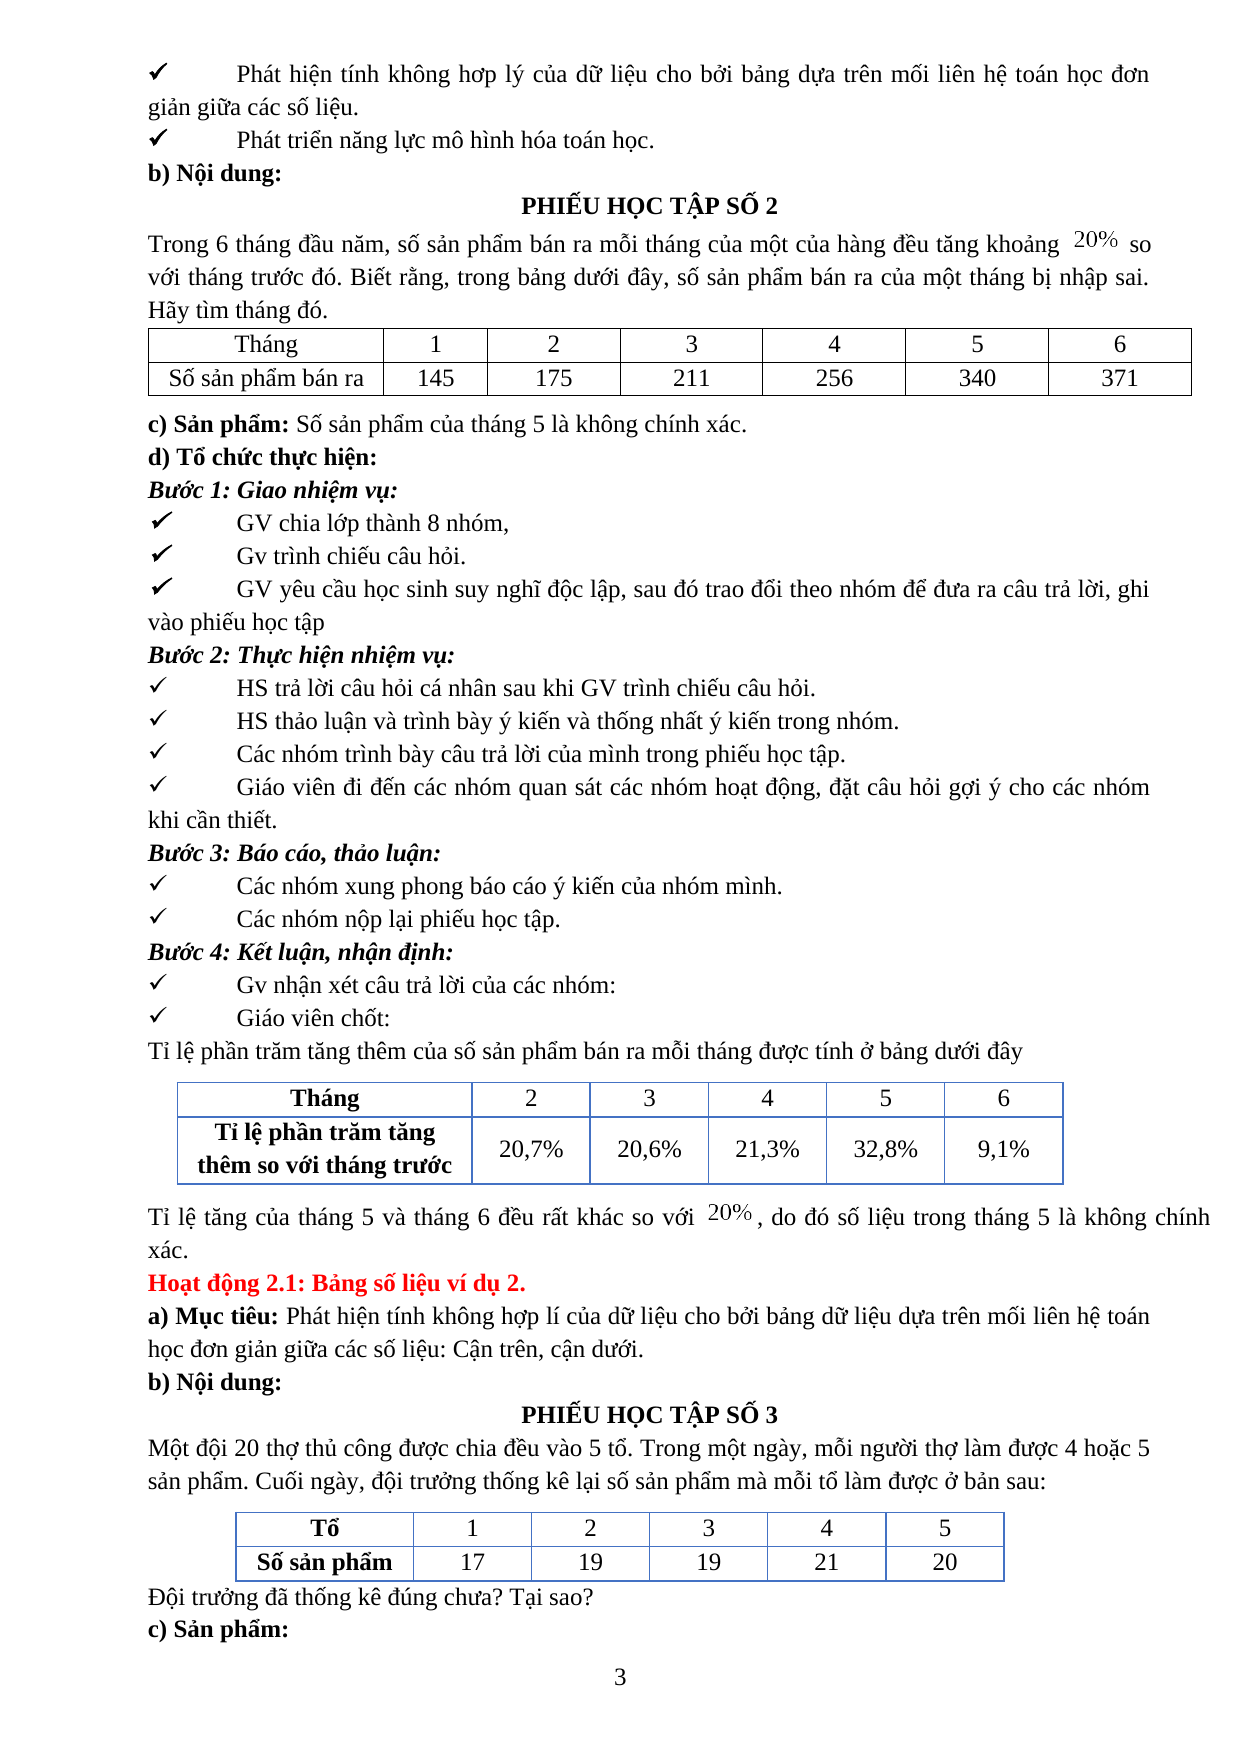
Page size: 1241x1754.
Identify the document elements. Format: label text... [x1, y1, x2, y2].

text b) Nội dung: [148, 158, 1152, 187]
text c) Sản phẩm: Số sản phẩm của tháng 5 là không chính xác. [148, 409, 1152, 438]
table_cell 256 [763, 363, 905, 395]
list Gv nhận xét câu trả lời của các nhóm: [148, 970, 1152, 999]
table_cell 340 [906, 363, 1048, 395]
text PHIẾU HỌC TẬP SỐ 2 [148, 191, 1152, 220]
table_header Tháng [178, 1083, 471, 1116]
table_header 4 [709, 1083, 826, 1116]
table_header 5 [887, 1513, 1003, 1546]
list Tỉ lệ phần trăm tăng thêm của số sản phẩm bán ra mỗi tháng được tính ở bảng dưới đây [148, 1036, 1152, 1065]
text Bước 3: Báo cáo, thảo luận: [148, 838, 1152, 867]
table_cell 20,7% [473, 1118, 589, 1183]
table_cell Tỉ lệ phần trăm tăng thêm so với tháng trước [178, 1118, 471, 1183]
table_cell 20 [887, 1547, 1003, 1580]
list Các nhóm nộp lại phiếu học tập. [148, 904, 1152, 933]
table_header 4 [763, 329, 905, 362]
table_cell 175 [488, 363, 620, 395]
list Tỉ lệ tăng của tháng 5 và tháng 6 đều rất khác so với , do đó số liệu trong tháng 5 là không chính xác. [148, 1197, 1211, 1264]
list Các nhóm xung phong báo cáo ý kiến của nhóm mình. [148, 871, 1152, 900]
text Một đội 20 thợ thủ công được chia đều vào 5 tổ. Trong một ngày, mỗi người thợ làm được 4 hoặc 5 sản phẩm. Cuối ngày, đội trưởng thống kê lại số sản phẩm mà mỗi tổ làm được ở bản sau: [148, 1433, 1152, 1495]
table_cell 9,1% [945, 1118, 1062, 1183]
text PHIẾU HỌC TẬP SỐ 3 [148, 1400, 1152, 1429]
table_cell 19 [532, 1547, 649, 1580]
list GV yêu cầu học sinh suy nghĩ độc lập, sau đó trao đổi theo nhóm để đưa ra câu trả lời, ghi vào phiếu học tập [148, 574, 1152, 636]
table_cell 20,6% [591, 1118, 708, 1183]
table_header 5 [906, 329, 1048, 362]
table_cell 21 [768, 1547, 885, 1580]
table_cell Số sản phẩm bán ra [149, 363, 383, 395]
table_cell 145 [384, 363, 487, 395]
list Các nhóm trình bày câu trả lời của mình trong phiếu học tập. [148, 739, 1152, 768]
table_header 3 [591, 1083, 708, 1116]
list Phát hiện tính không hơp lý của dữ liệu cho bởi bảng dựa trên mối liên hệ toán học đơn giản giữa các số liệu. [148, 59, 1152, 121]
table_header 5 [827, 1083, 944, 1116]
list Bước 4: Kết luận, nhận định: [148, 937, 1152, 966]
table_header 2 [532, 1513, 649, 1546]
table_cell 371 [1049, 363, 1191, 395]
table_cell 19 [650, 1547, 767, 1580]
table_header 3 [650, 1513, 767, 1546]
text Bước 1: Giao nhiệm vụ: [148, 475, 1152, 504]
list Bước 2: Thực hiện nhiệm vụ: [148, 640, 1152, 669]
list Phát triển năng lực mô hình hóa toán học. [148, 125, 1152, 154]
table_header 3 [621, 329, 762, 362]
list GV chia lớp thành 8 nhóm, [148, 508, 1152, 537]
table_header 2 [488, 329, 620, 362]
table_cell 17 [414, 1547, 531, 1580]
table_header 1 [414, 1513, 531, 1546]
table_cell Số sản phẩm [237, 1547, 413, 1580]
table_cell 211 [621, 363, 762, 395]
table_cell 32,8% [827, 1118, 944, 1183]
list Gv trình chiếu câu hỏi. [148, 541, 1152, 570]
table_header 1 [384, 329, 487, 362]
list HS trả lời câu hỏi cá nhân sau khi GV trình chiếu câu hỏi. [148, 673, 1152, 702]
table_header Tổ [237, 1513, 413, 1546]
text d) Tổ chức thực hiện: [148, 442, 1152, 471]
text Hoạt động 2.1: Bảng số liệu ví dụ 2. [148, 1268, 1152, 1297]
list Giáo viên chốt: [148, 1003, 1152, 1032]
text c) Sản phẩm: [148, 1614, 1152, 1643]
table_header 6 [1049, 329, 1191, 362]
list Giáo viên đi đến các nhóm quan sát các nhóm hoạt động, đặt câu hỏi gợi ý cho các nhóm khi cần thiết. [148, 772, 1152, 834]
text Trong 6 tháng đầu năm, số sản phẩm bán ra mỗi tháng của một của hàng đều tăng khoảng so với tháng trước đó. Biết rằng, trong bảng dưới đây, số sản phẩm bán ra của một tháng bị nhập sai. Hãy tìm tháng đó. [148, 224, 1152, 324]
list HS thảo luận và trình bày ý kiến và thống nhất ý kiến trong nhóm. [148, 706, 1211, 735]
table_header Tháng [149, 329, 383, 362]
table_header 4 [768, 1513, 885, 1546]
text Đội trưởng đã thống kê đúng chưa? Tại sao? [148, 1582, 1152, 1610]
table_header 6 [945, 1083, 1062, 1116]
table_cell 21,3% [709, 1118, 826, 1183]
text a) Mục tiêu: Phát hiện tính không hợp lí của dữ liệu cho bởi bảng dữ liệu dựa trên mối liên hệ toán học đơn giản giữa các số liệu: Cận trên, cận dưới. [148, 1301, 1152, 1363]
table_header 2 [473, 1083, 589, 1116]
text b) Nội dung: [148, 1367, 1152, 1396]
